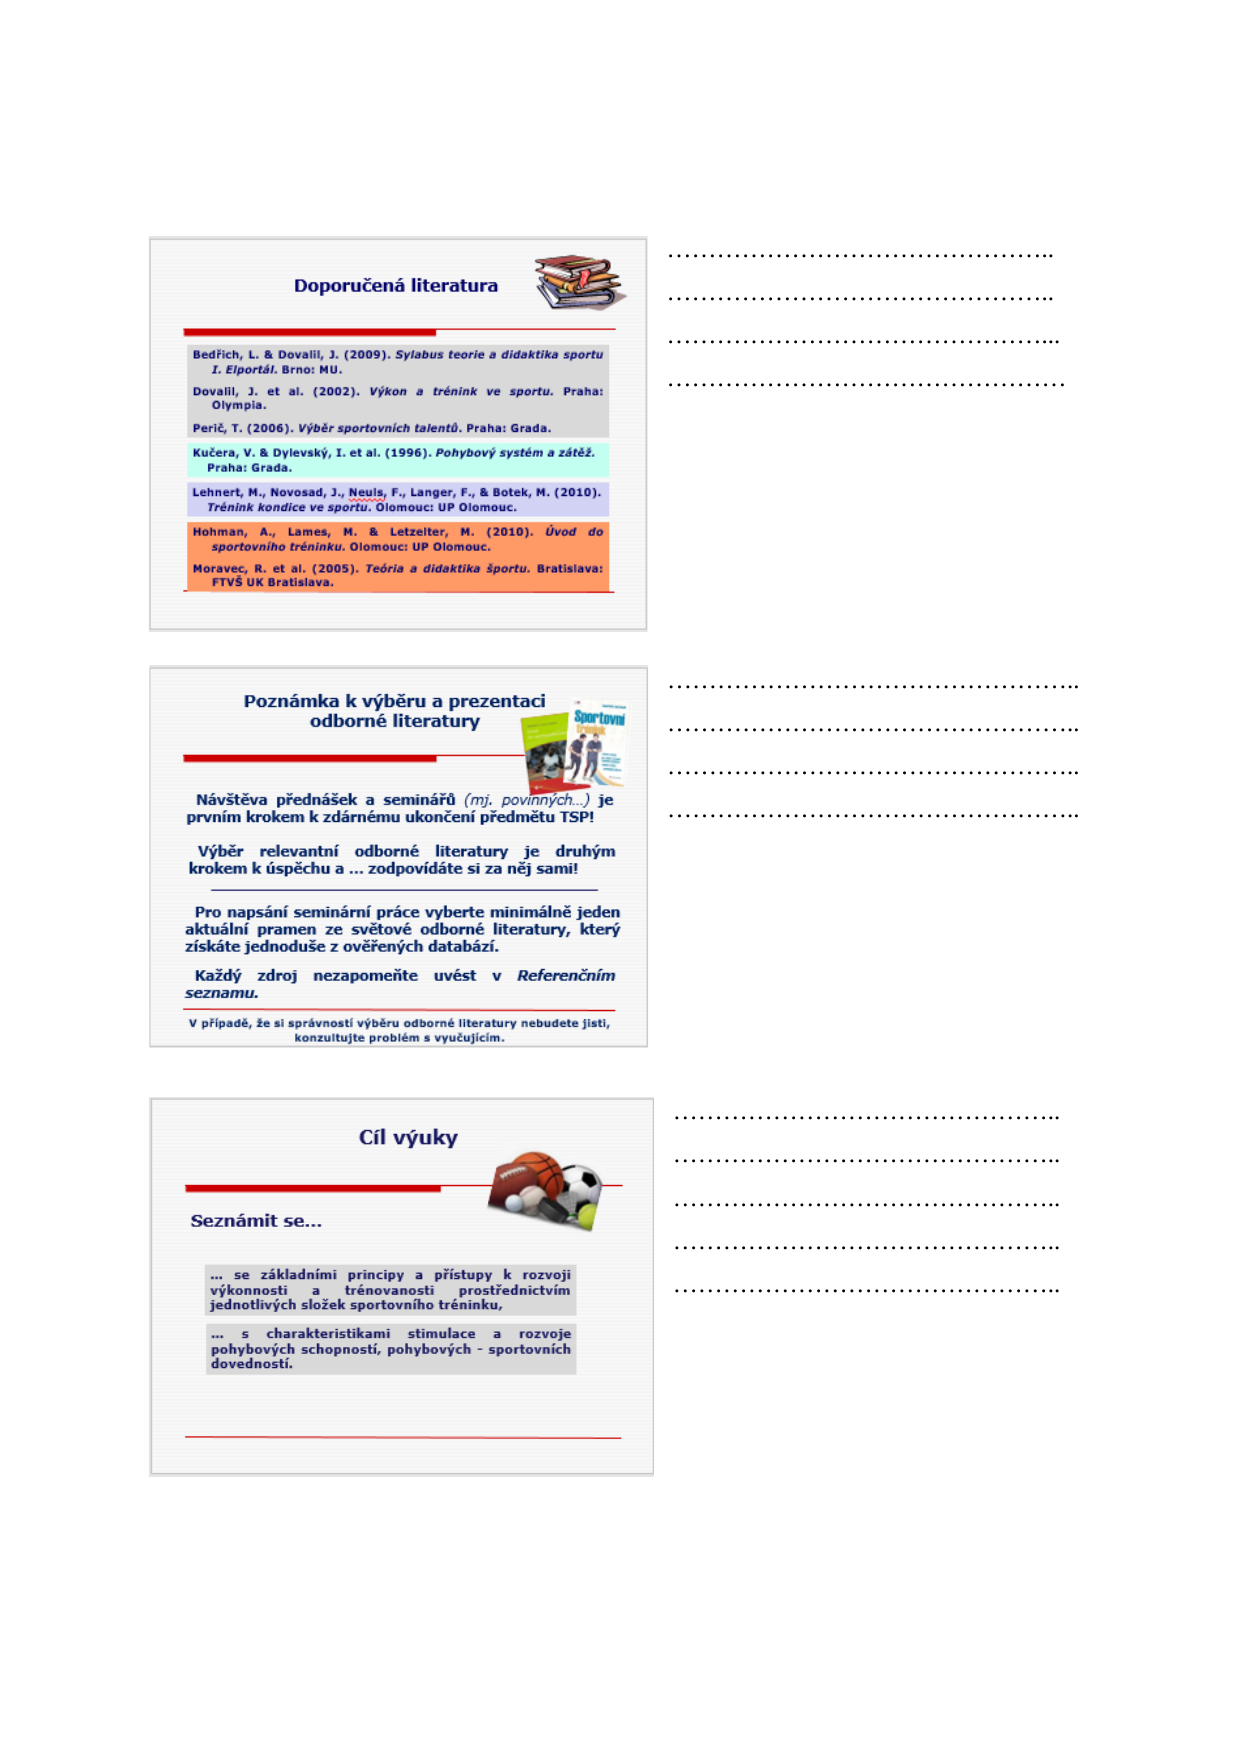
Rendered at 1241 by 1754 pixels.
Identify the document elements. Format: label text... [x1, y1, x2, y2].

text ………………………………………….. [648, 794, 1093, 823]
text ……………………………………….. [647, 277, 1093, 306]
text ……………………………………….. [654, 1139, 1093, 1168]
text ……………………………………….. [148, 234, 1093, 263]
picture [148, 665, 648, 1046]
text ……………………………………….. [654, 1183, 1093, 1211]
text ………………………………………….. [648, 751, 1093, 780]
text ………………………………………….. [648, 665, 1093, 694]
text ………………………………………….. [648, 708, 1093, 737]
text ……………………………………….. [654, 1269, 1093, 1298]
text ……………………………………….. [654, 1226, 1093, 1254]
text ………………………………………… [647, 363, 1093, 392]
text ……………………………………….. [148, 1096, 1093, 1125]
picture [147, 236, 647, 630]
text ………………………………………... [647, 320, 1093, 349]
picture [147, 1097, 654, 1475]
